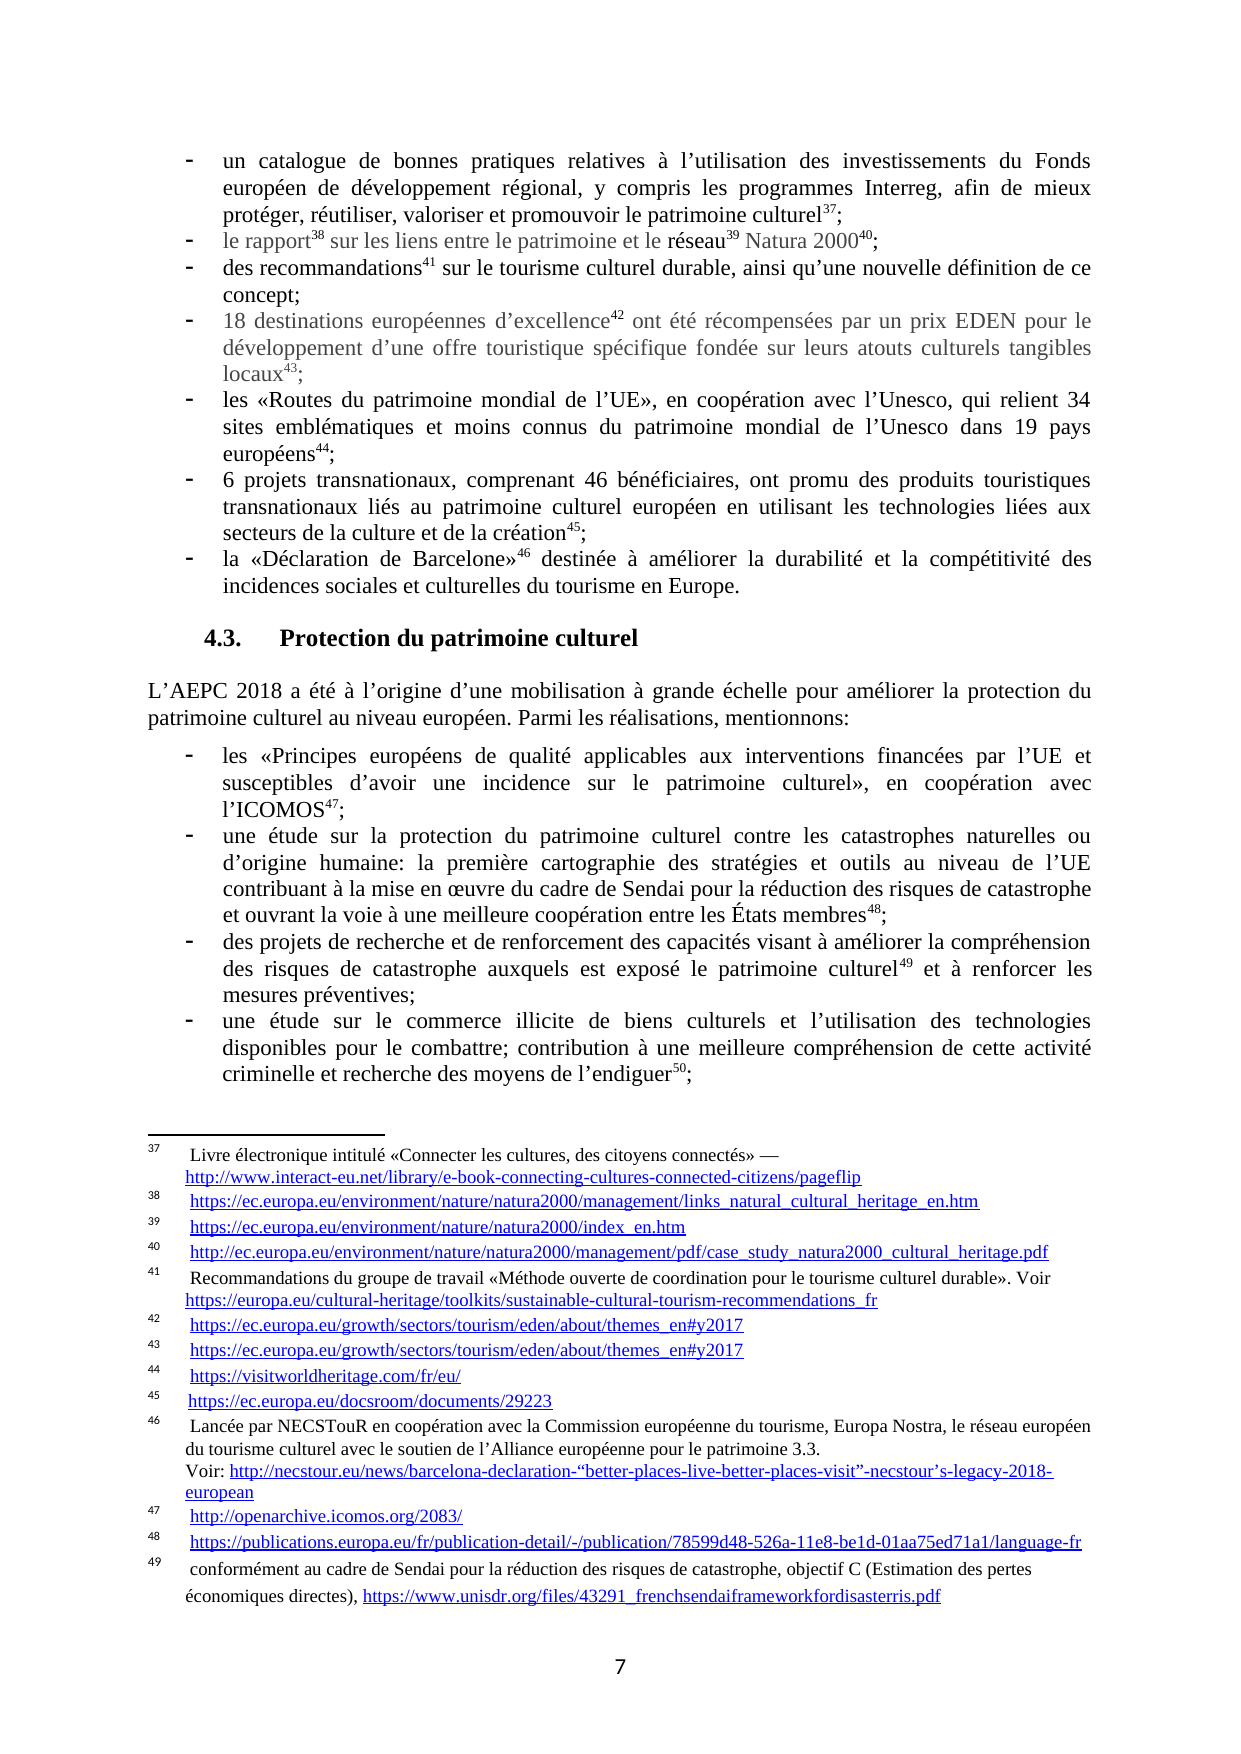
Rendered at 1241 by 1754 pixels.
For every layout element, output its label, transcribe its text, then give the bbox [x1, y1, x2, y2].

list les «Principes européens de qualité applicables aux interventions financées par l’UE et susceptibles d’avoir une incidence sur le patrimoine culturel», en coopération avec l’ICOMOS; [185, 742, 1093, 822]
list une étude sur la protection du patrimoine culturel contre les catastrophes naturelles ou d’origine humaine: la première cartographie des stratégies et outils au niveau de l’UE contribuant à la mise en œuvre du cadre de Sendai pour la réduction des risques de catastrophe et ouvrant la voie à une meilleure coopération entre les États membres; [185, 822, 1093, 928]
list une étude sur le commerce illicite de biens culturels et l’utilisation des technologies disponibles pour le combattre; contribution à une meilleure compréhension de cette activité criminelle et recherche des moyens de l’endiguer; [185, 1007, 1093, 1087]
subtitle Protection du patrimoine culturel [241, 623, 1093, 652]
list 6 projets transnationaux, comprenant 46 bénéficiaires, ont promu des produits touristiques transnationaux liés au patrimoine culturel européen en utilisant les technologies liées aux secteurs de la culture et de la création; [185, 466, 1093, 545]
list des projets de recherche et de renforcement des capacités visant à améliorer la compréhension des risques de catastrophe auxquels est exposé le patrimoine culturel et à renforcer les mesures préventives; [185, 928, 1093, 1007]
text L’AEPC 2018 a été à l’origine d’une mobilisation à grande échelle pour améliorer la protection du patrimoine culturel au niveau européen. Parmi les réalisations, mentionnons: [148, 677, 1093, 730]
list les «Routes du patrimoine mondial de l’UE», en coopération avec l’Unesco, qui relient 34 sites emblématiques et moins connus du patrimoine mondial de l’Unesco dans 19 pays européens; [185, 386, 1093, 466]
list 18 destinations européennes d’excellence ont été récompensées par un prix EDEN pour le développement d’une offre touristique spécifique fondée sur leurs atouts culturels tangibles locaux; [185, 307, 1093, 386]
list la «Déclaration de Barcelone» destinée à améliorer la durabilité et la compétitivité des incidences sociales et culturelles du tourisme en Europe. [185, 545, 1093, 598]
list des recommandations sur le tourisme culturel durable, ainsi qu’une nouvelle définition de ce concept; [185, 254, 1093, 307]
list le rapport sur les liens entre le patrimoine et le réseau Natura 2000; [185, 227, 1093, 254]
list un catalogue de bonnes pratiques relatives à l’utilisation des investissements du Fonds européen de développement régional, y compris les programmes Interreg, afin de mieux protéger, réutiliser, valoriser et promouvoir le patrimoine culturel; [185, 148, 1093, 227]
